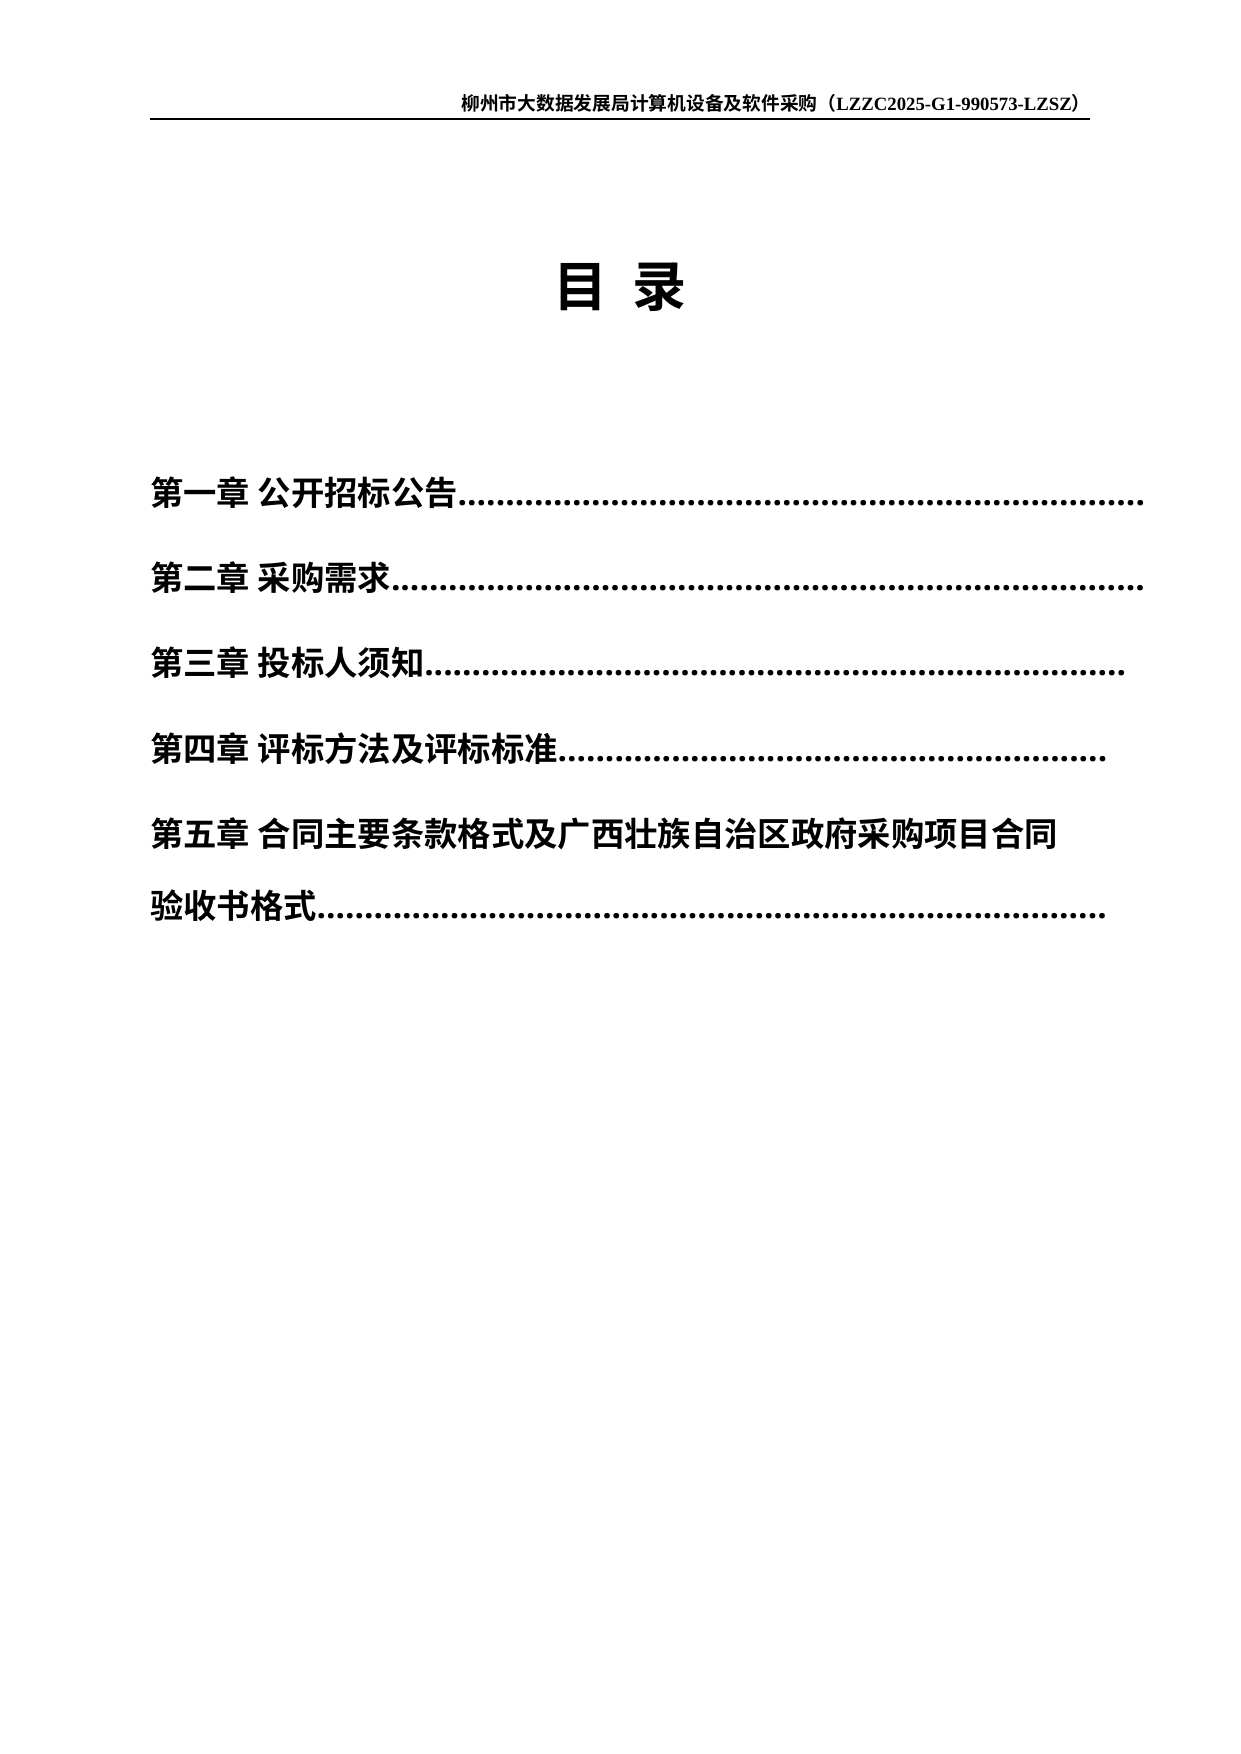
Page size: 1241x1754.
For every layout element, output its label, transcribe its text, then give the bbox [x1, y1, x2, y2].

text 第四章 评标方法及评标标准 106 [150, 722, 1090, 771]
text 第五章 合同主要条款格式及广西壮族自治区政府采购项目合同验收书格式 120 [150, 807, 1090, 928]
text 第二章 采购需求 5 [150, 552, 1090, 601]
text 第三章 投标人须知 91 [150, 637, 1090, 686]
text 目 录 [150, 243, 1090, 322]
text 第一章 公开招标公告 1 [150, 467, 1090, 515]
